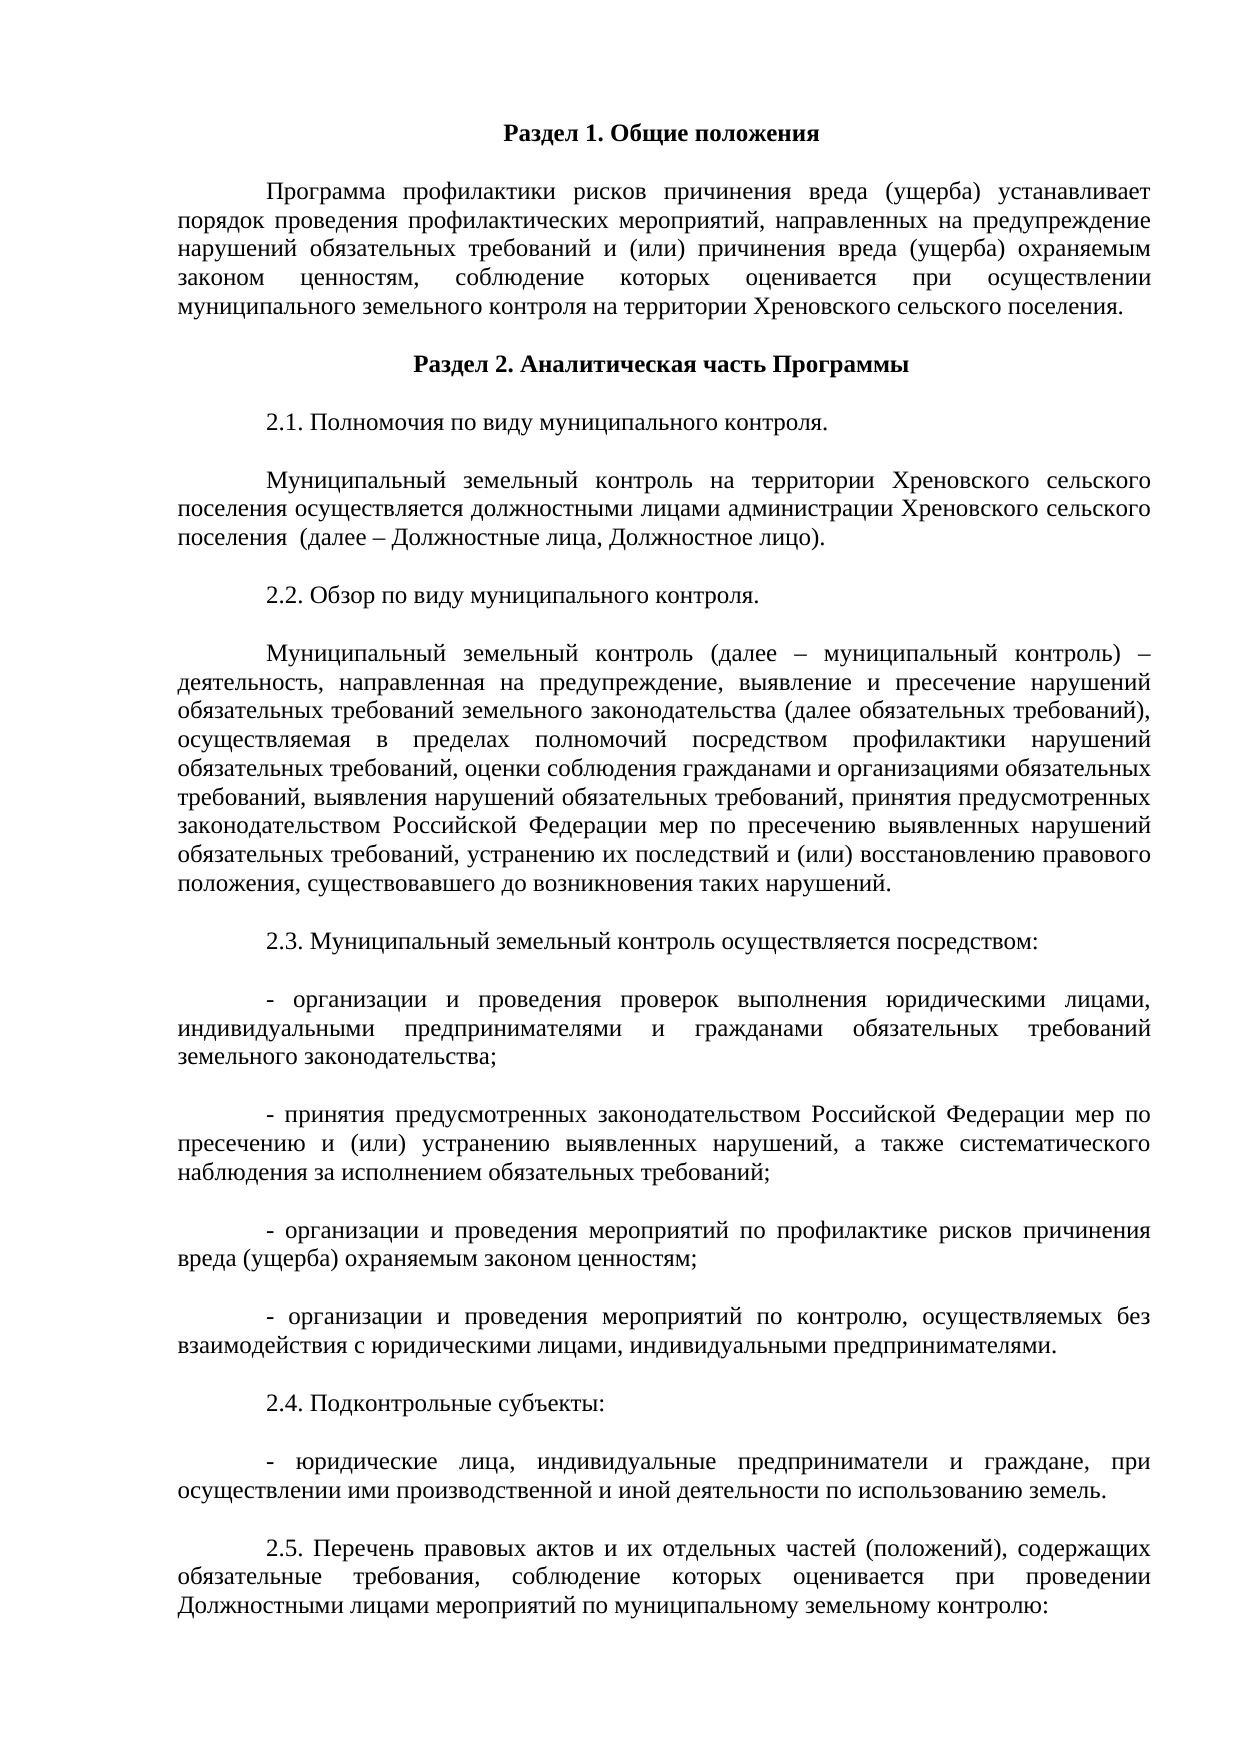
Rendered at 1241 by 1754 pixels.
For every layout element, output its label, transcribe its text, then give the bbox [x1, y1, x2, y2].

text - юридические лица, индивидуальные предприниматели и граждане, при осуществлении ими производственной и иной деятельности по использованию земель. [177, 1446, 1152, 1503]
text 2.4. Подконтрольные субъекты: [177, 1388, 1152, 1417]
text Раздел 2. Аналитическая часть Программы [177, 349, 1152, 378]
text 2.1. Полномочия по виду муниципального контроля. [177, 407, 1152, 436]
text 2.5. Перечень правовых актов и их отдельных частей (положений), содержащих обязательные требования, соблюдение которых оценивается при проведении Должностными лицами мероприятий по муниципальному земельному контролю: [177, 1533, 1152, 1619]
text 2.3. Муниципальный земельный контроль осуществляется посредством: [177, 926, 1152, 955]
text - организации и проведения мероприятий по профилактике рисков причинения вреда (ущерба) охраняемым законом ценностям; [177, 1215, 1152, 1272]
text 2.2. Обзор по виду муниципального контроля. [177, 580, 1152, 609]
text - организации и проведения проверок выполнения юридическими лицами, индивидуальными предпринимателями и гражданами обязательных требований земельного законодательства; [177, 984, 1152, 1070]
text Программа профилактики рисков причинения вреда (ущерба) устанавливает порядок проведения профилактических мероприятий, направленных на предупреждение нарушений обязательных требований и (или) причинения вреда (ущерба) охраняемым законом ценностям, соблюдение которых оценивается при осуществлении муниципального земельного контроля на территории Хреновского сельского поселения. [177, 176, 1152, 320]
text - принятия предусмотренных законодательством Российской Федерации мер по пресечению и (или) устранению выявленных нарушений, а также систематического наблюдения за исполнением обязательных требований; [177, 1099, 1152, 1186]
text Раздел 1. Общие положения [177, 118, 1152, 147]
text Муниципальный земельный контроль (далее – муниципальный контроль) – деятельность, направленная на предупреждение, выявление и пресечение нарушений обязательных требований земельного законодательства (далее обязательных требований), осуществляемая в пределах полномочий посредством профилактики нарушений обязательных требований, оценки соблюдения гражданами и организациями обязательных требований, выявления нарушений обязательных требований, принятия предусмотренных законодательством Российской Федерации мер по пресечению выявленных нарушений обязательных требований, устранению их последствий и (или) восстановлению правового положения, существовавшего до возникновения таких нарушений. [177, 638, 1152, 897]
text Муниципальный земельный контроль на территории Хреновского сельского поселения осуществляется должностными лицами администрации Хреновского сельского поселения (далее – Должностные лица, Должностное лицо). [177, 465, 1152, 551]
text - организации и проведения мероприятий по контролю, осуществляемых без взаимодействия с юридическими лицами, индивидуальными предпринимателями. [177, 1301, 1152, 1359]
